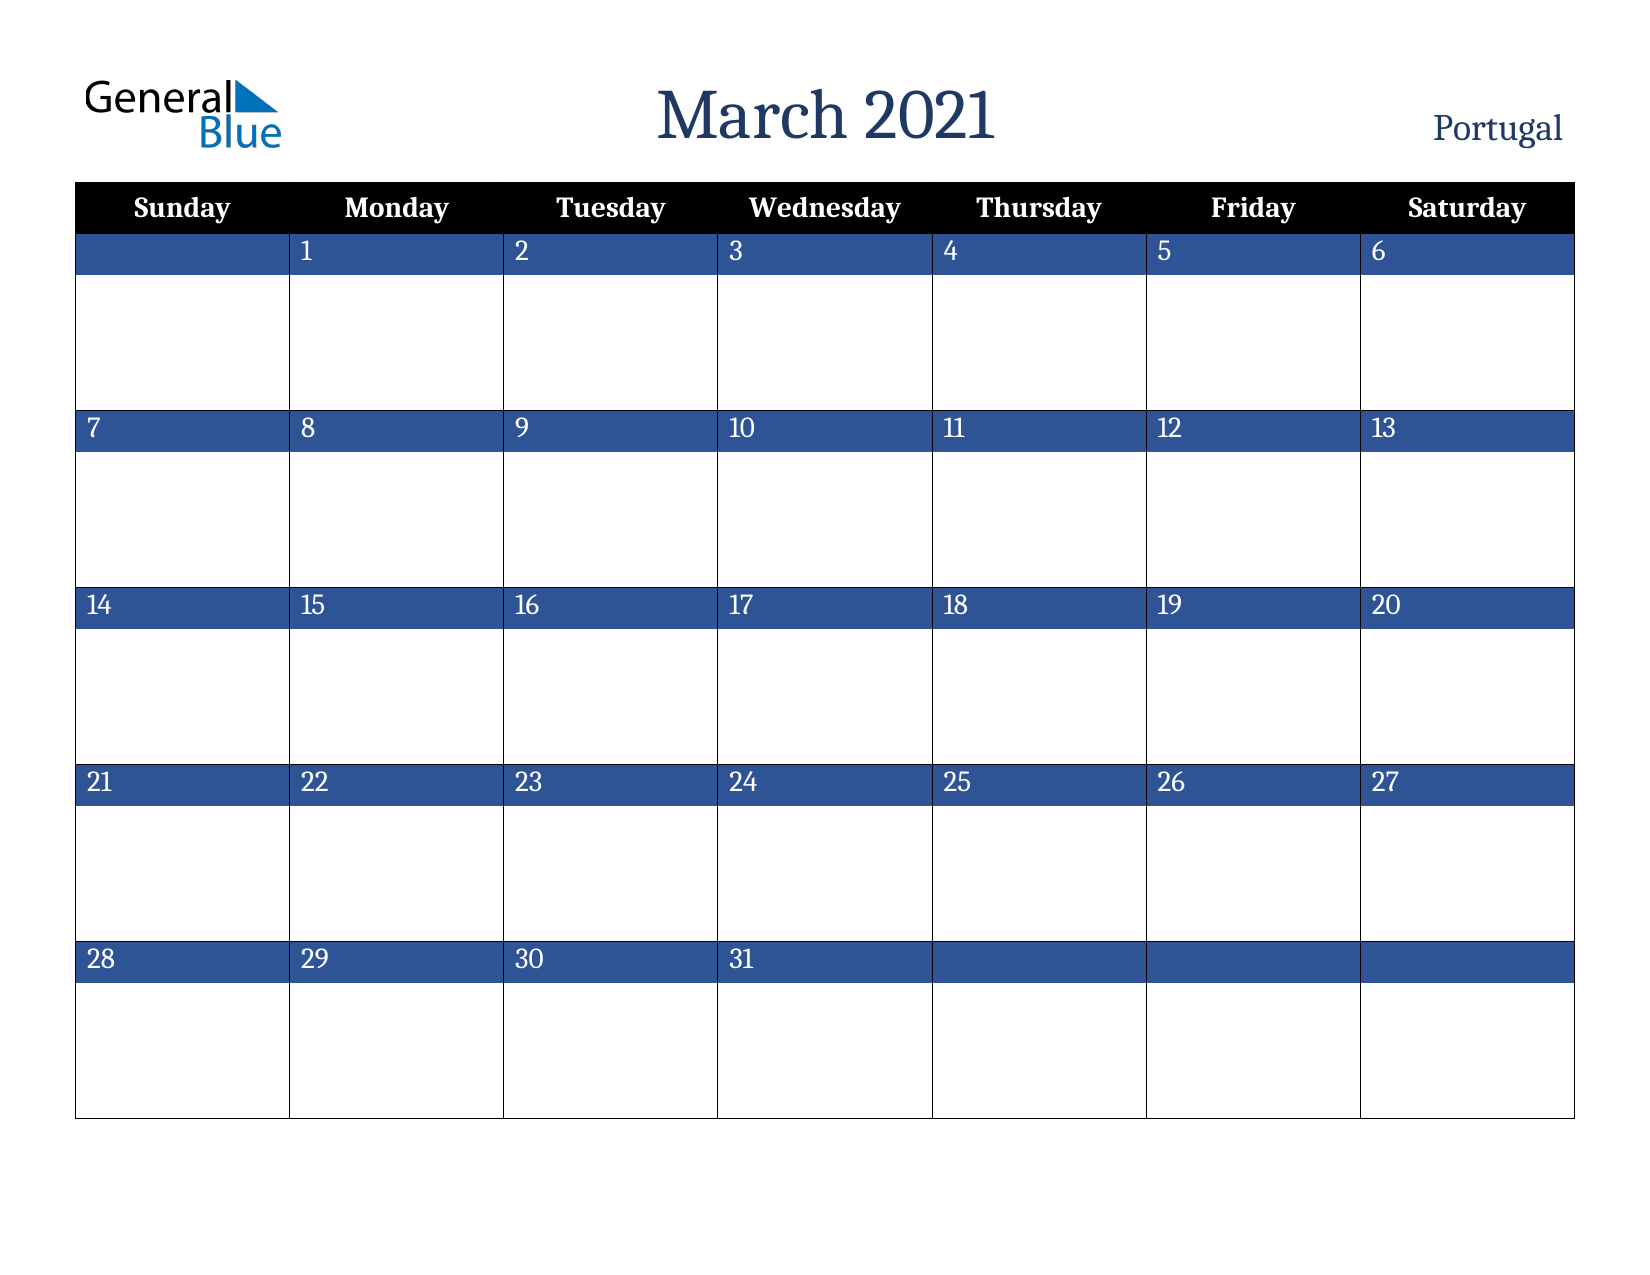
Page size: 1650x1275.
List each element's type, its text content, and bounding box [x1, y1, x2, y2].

table_cell 11 [933, 411, 1146, 452]
table_cell 18 [933, 588, 1146, 629]
table_cell 6 [1361, 234, 1574, 275]
table_cell 2 [504, 234, 717, 275]
table_cell [504, 452, 717, 587]
table_cell [933, 629, 1146, 764]
table_cell 13 [1361, 411, 1574, 452]
table_cell 21 [76, 765, 289, 806]
table_cell 23 [504, 765, 717, 806]
table_cell 24 [718, 765, 932, 806]
table_cell [718, 983, 932, 1118]
table_cell [1147, 942, 1360, 983]
table_cell [76, 629, 289, 764]
table_cell 29 [290, 942, 503, 983]
table_cell [718, 629, 932, 764]
table_cell Sunday [76, 183, 289, 233]
table_cell [1361, 806, 1574, 941]
table_cell [933, 275, 1146, 410]
table_cell [933, 942, 1146, 983]
table_cell Friday [1147, 183, 1360, 233]
table_cell [504, 275, 717, 410]
table_cell 3 [718, 234, 932, 275]
table_cell [1147, 629, 1360, 764]
table_header Portugal [1146, 75, 1574, 182]
table_cell 15 [290, 588, 503, 629]
table_cell [933, 806, 1146, 941]
table_header [76, 75, 503, 182]
table_cell [290, 452, 503, 587]
table_cell 17 [718, 588, 932, 629]
table_cell [290, 629, 503, 764]
table_cell [290, 806, 503, 941]
table_cell [1147, 452, 1360, 587]
table_cell 14 [76, 588, 289, 629]
table_cell 10 [718, 411, 932, 452]
table_cell [76, 452, 289, 587]
table_cell [504, 806, 717, 941]
table_cell 27 [1361, 765, 1574, 806]
table_cell Tuesday [504, 183, 717, 233]
table_cell Monday [290, 183, 503, 233]
table_cell [76, 275, 289, 410]
table_cell [1147, 806, 1360, 941]
table_cell Thursday [933, 183, 1146, 233]
table_cell [718, 275, 932, 410]
table_cell Saturday [1361, 183, 1574, 233]
table_cell [1361, 629, 1574, 764]
table_cell [718, 806, 932, 941]
table_cell 16 [504, 588, 717, 629]
table_cell 9 [504, 411, 717, 452]
table_cell 20 [1361, 588, 1574, 629]
table_cell Wednesday [718, 183, 932, 233]
table_cell 30 [504, 942, 717, 983]
table_cell [290, 983, 503, 1118]
table_cell 1 [290, 234, 503, 275]
table_cell [1361, 275, 1574, 410]
table_cell [504, 629, 717, 764]
table_cell [1361, 452, 1574, 587]
table_cell 28 [76, 942, 289, 983]
table_cell [1361, 942, 1574, 983]
table_cell [76, 234, 289, 275]
table_cell 7 [76, 411, 289, 452]
table_cell 12 [1147, 411, 1360, 452]
table_cell [504, 983, 717, 1118]
table_cell [933, 983, 1146, 1118]
table_cell 8 [290, 411, 503, 452]
table_cell [718, 452, 932, 587]
table_cell 19 [1147, 588, 1360, 629]
table_cell 22 [290, 765, 503, 806]
table_cell 25 [933, 765, 1146, 806]
table_cell [1147, 275, 1360, 410]
table_cell [1361, 983, 1574, 1118]
table_cell [76, 983, 289, 1118]
table_cell 5 [1147, 234, 1360, 275]
table_cell [933, 452, 1146, 587]
table_cell 4 [933, 234, 1146, 275]
table_header March 2021 [504, 75, 1146, 182]
picture [86, 80, 281, 148]
table_cell 26 [1147, 765, 1360, 806]
table_cell 31 [718, 942, 932, 983]
table_cell [1147, 983, 1360, 1118]
table_cell [290, 275, 503, 410]
table_cell [76, 806, 289, 941]
